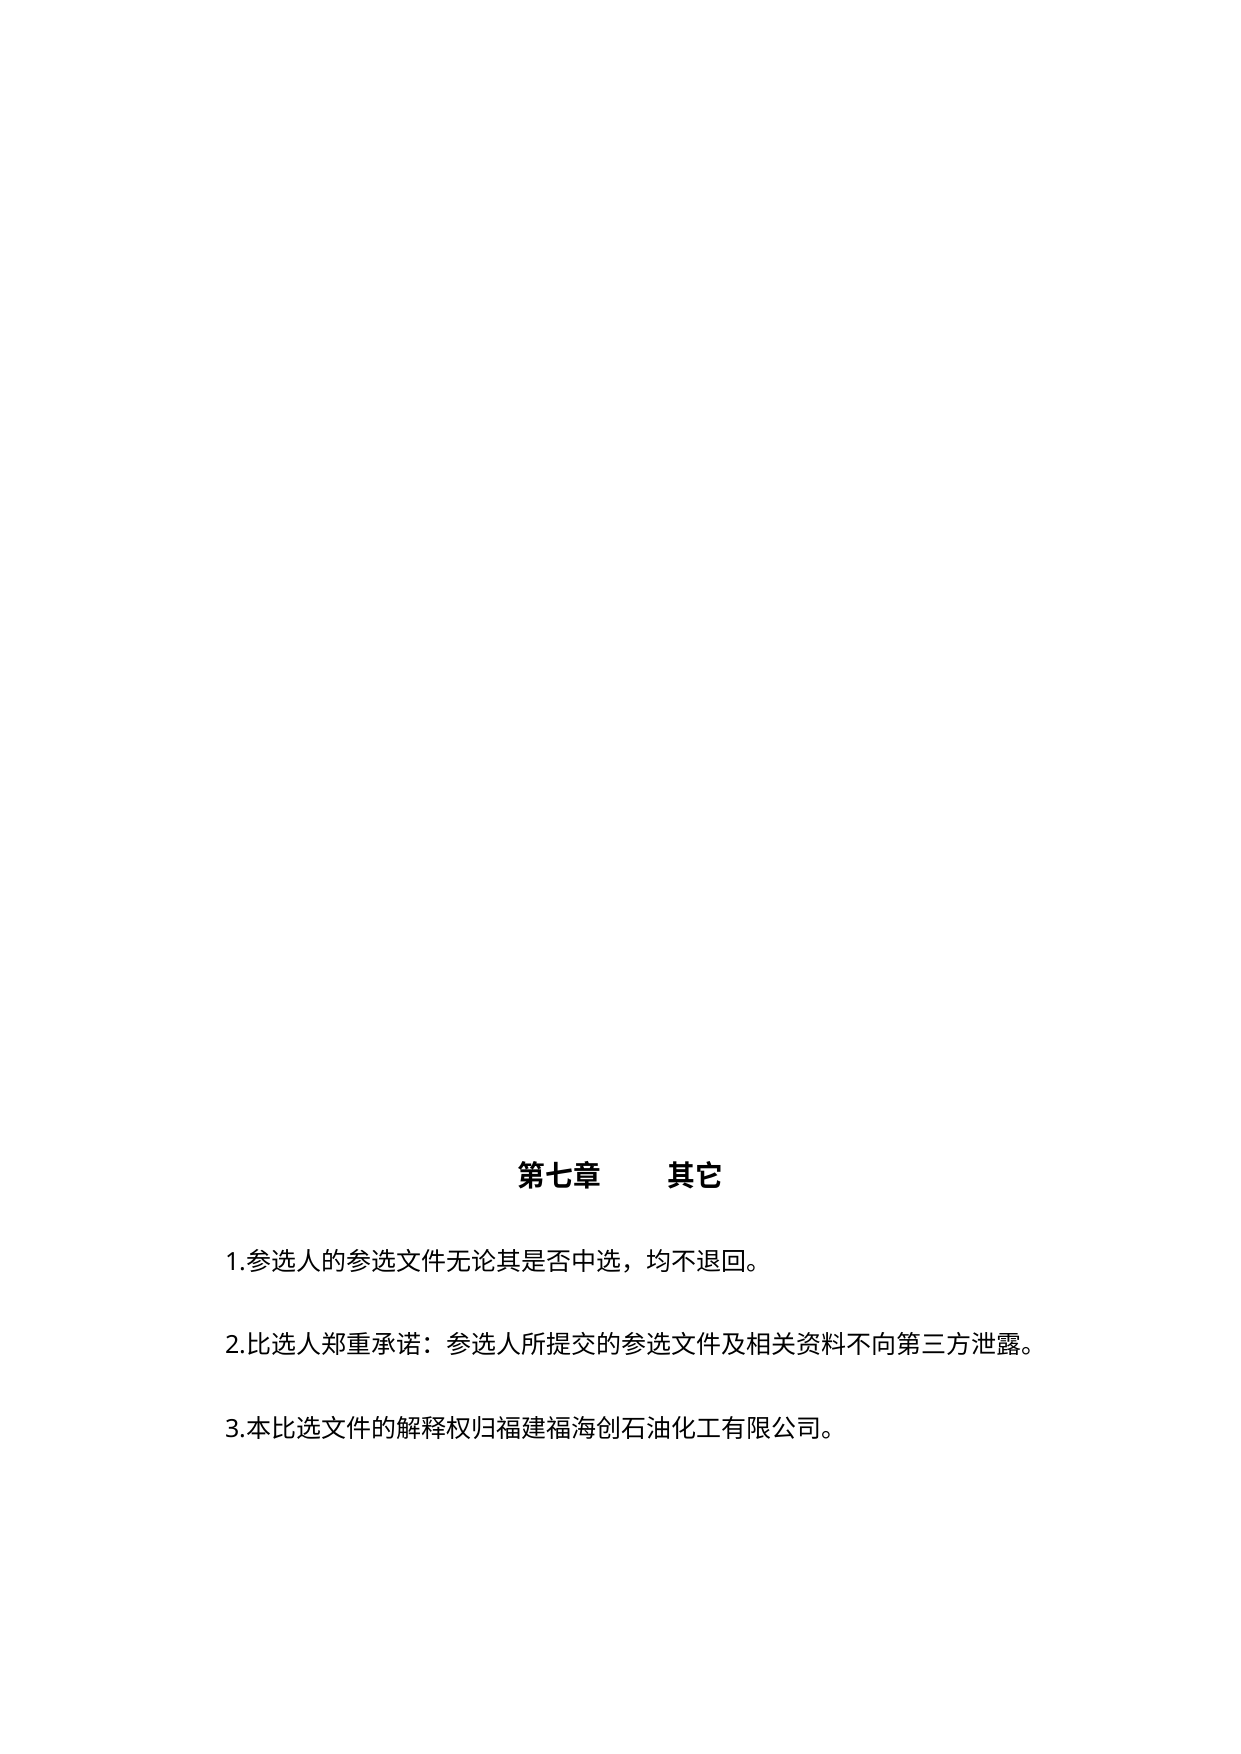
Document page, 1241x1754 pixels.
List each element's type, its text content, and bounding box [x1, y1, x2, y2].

text 1.参选人的参选文件无论其是否中选，均不退回。 [175, 1227, 1053, 1292]
text 2.比选人郑重承诺：参选人所提交的参选文件及相关资料不向第三方泄露。 [175, 1311, 1053, 1376]
text 3.本比选文件的解释权归福建福海创石油化工有限公司。 [175, 1394, 1053, 1459]
text 第七章 其它 [175, 1141, 1065, 1206]
